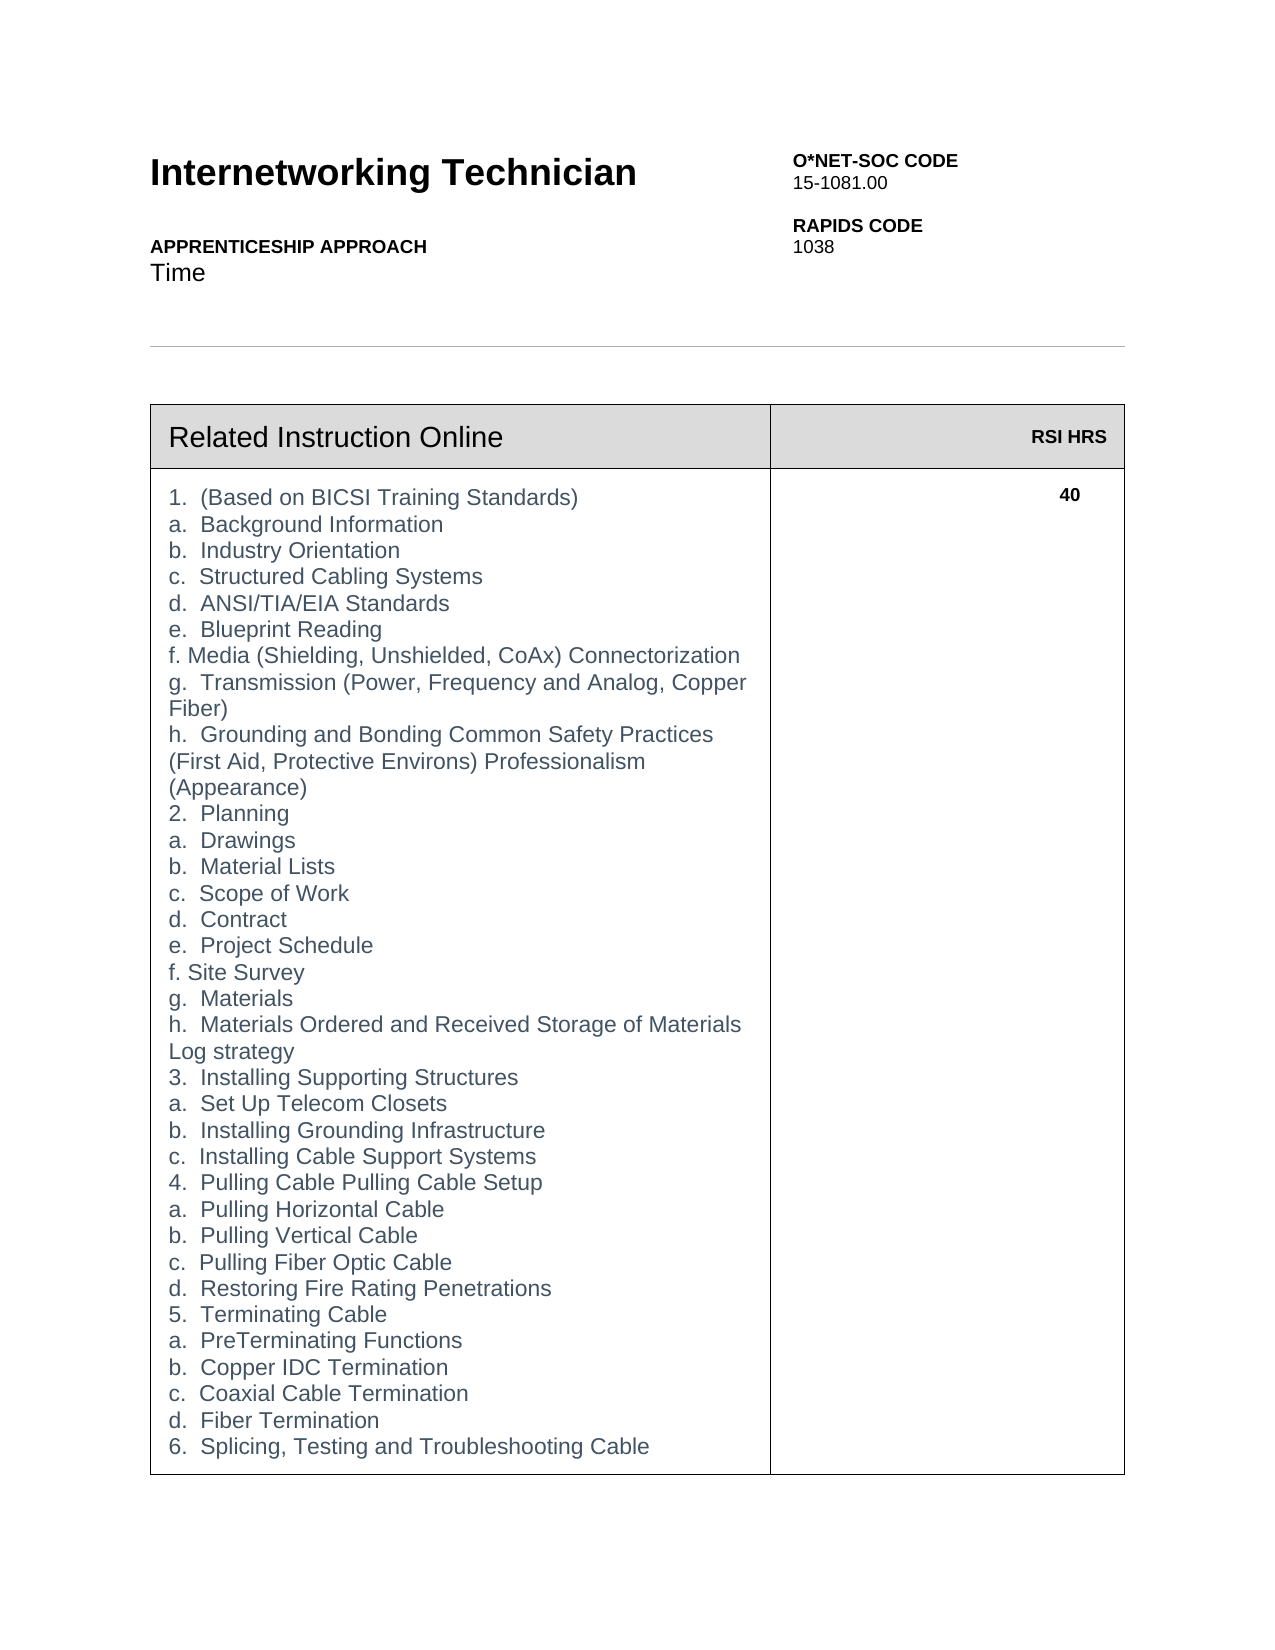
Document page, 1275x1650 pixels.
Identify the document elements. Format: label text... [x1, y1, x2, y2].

text RAPIDS CODE [793, 215, 1125, 236]
text APPRENTICESHIP APPROACH [150, 236, 719, 258]
text 1038 [793, 236, 1125, 258]
text O*NET-SOC CODE [793, 150, 1125, 172]
table_header Related Instruction Online [151, 405, 770, 468]
text Internetworking Technician [150, 150, 719, 193]
table_cell 40 [771, 469, 1124, 1474]
text Time [150, 258, 719, 287]
table_header RSI HRS [771, 405, 1124, 468]
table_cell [151, 469, 770, 1474]
text 15-1081.00 [793, 172, 1125, 193]
